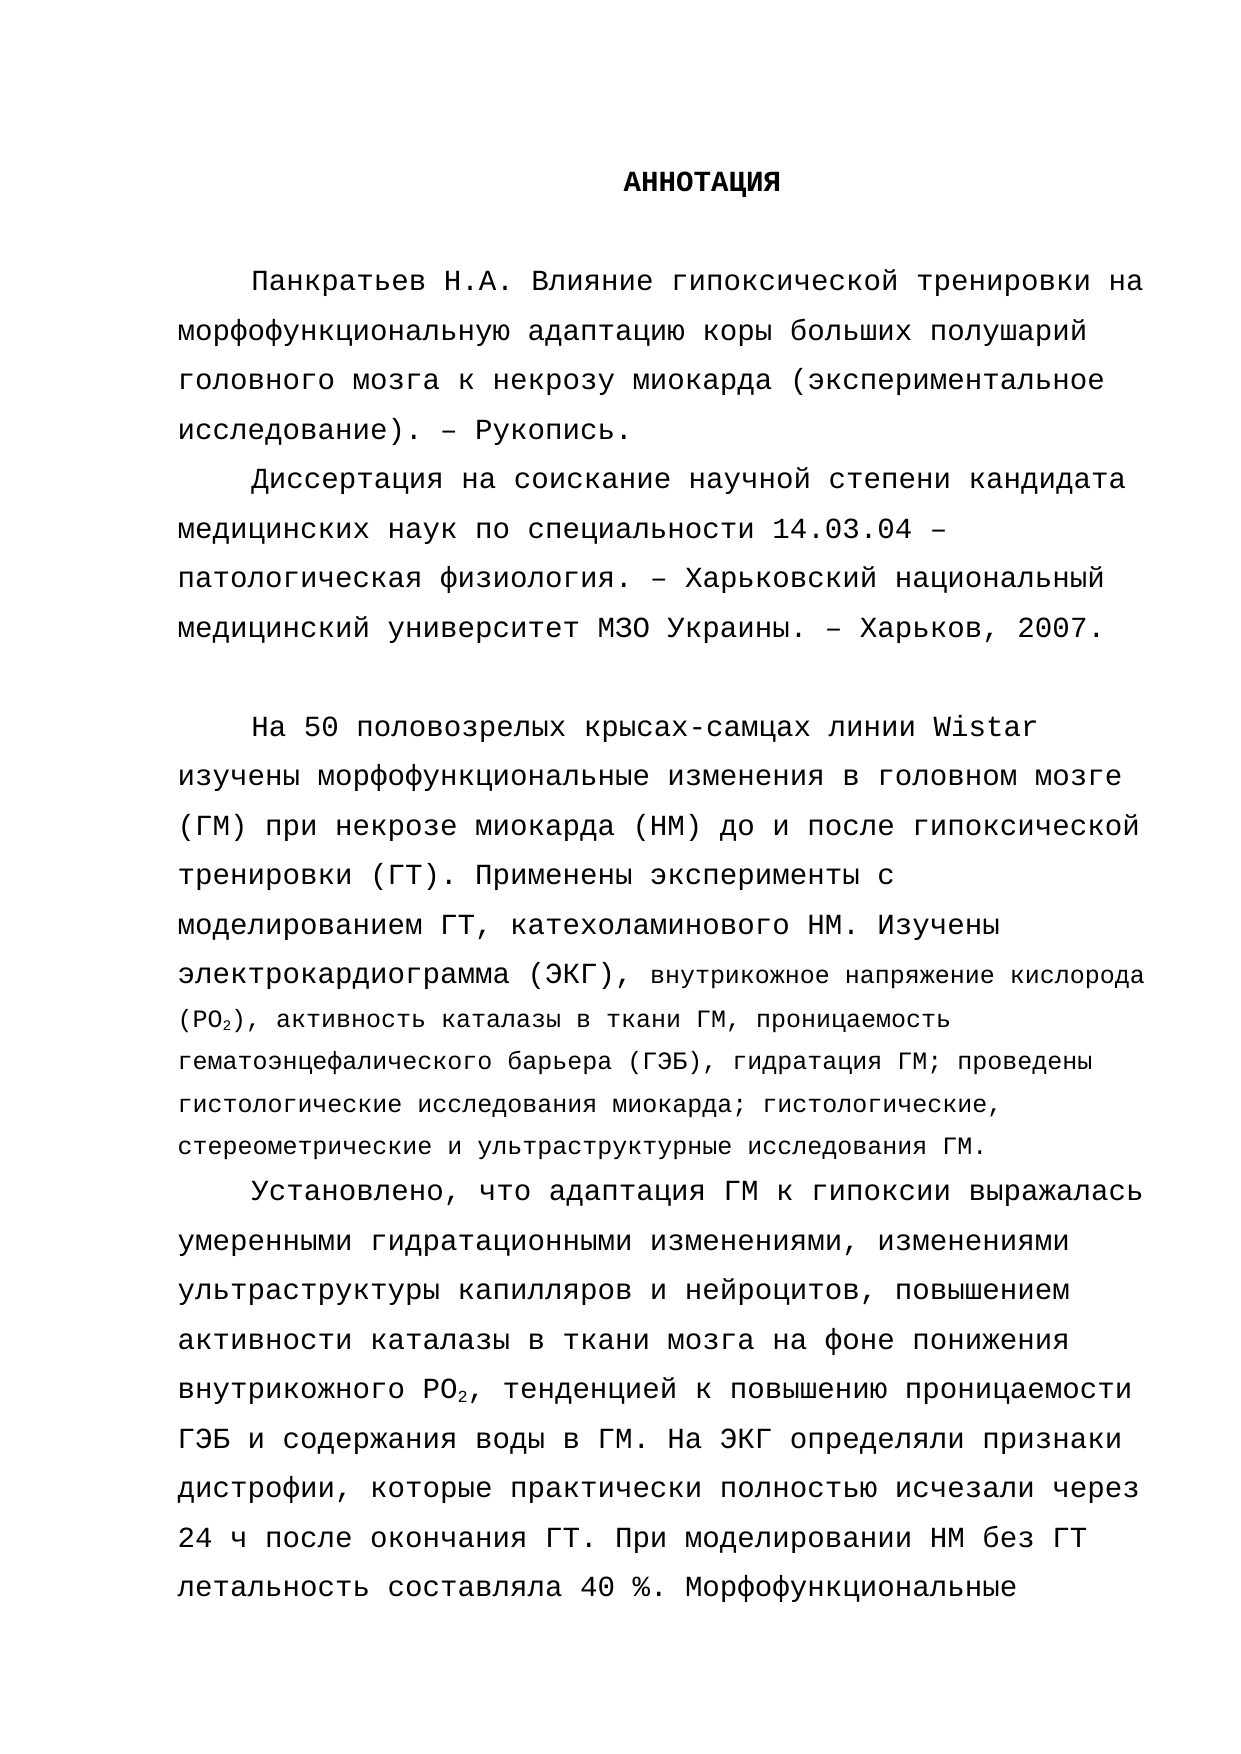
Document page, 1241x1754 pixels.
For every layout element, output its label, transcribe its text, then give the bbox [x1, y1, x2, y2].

text АННоТАЦия [177, 168, 1152, 201]
text На 50 половозрелых крысах-самцах линии Wistar изучены морфофункциональные изменения в головном мозге (ГМ) при некрозе миокарда (НМ) до и после гипоксической тренировки (ГТ). Применены эксперименты с моделированием ГТ, катехоламинового НМ. Изучены электрокардиограмма (ЭКГ), внутрикожное напряжение кислорода (РО2), активность каталазы в ткани ГМ, проницаемость гематоэнцефалического барьера (ГЭБ), гидратация ГМ; проведены гистологические исследования миокарда; гистологические, стереометрические и ультраструктурные исследования ГМ. [177, 712, 1152, 1162]
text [177, 1176, 1152, 1605]
text Диссертация на соискание научной степени кандидата медицинских наук по специальности 14.03.04 – патологическая физиология. – Харьковский национальный медицинский университет МЗО Украины. – Харьков, 2007. [177, 464, 1152, 646]
text Панкратьев Н.А. Влияние гипоксической тренировки на морфофункциональную адаптацию коры больших полушарий головного мозга к некрозу миокарда (экспериментальное исследование). – Рукопись. [177, 267, 1152, 448]
